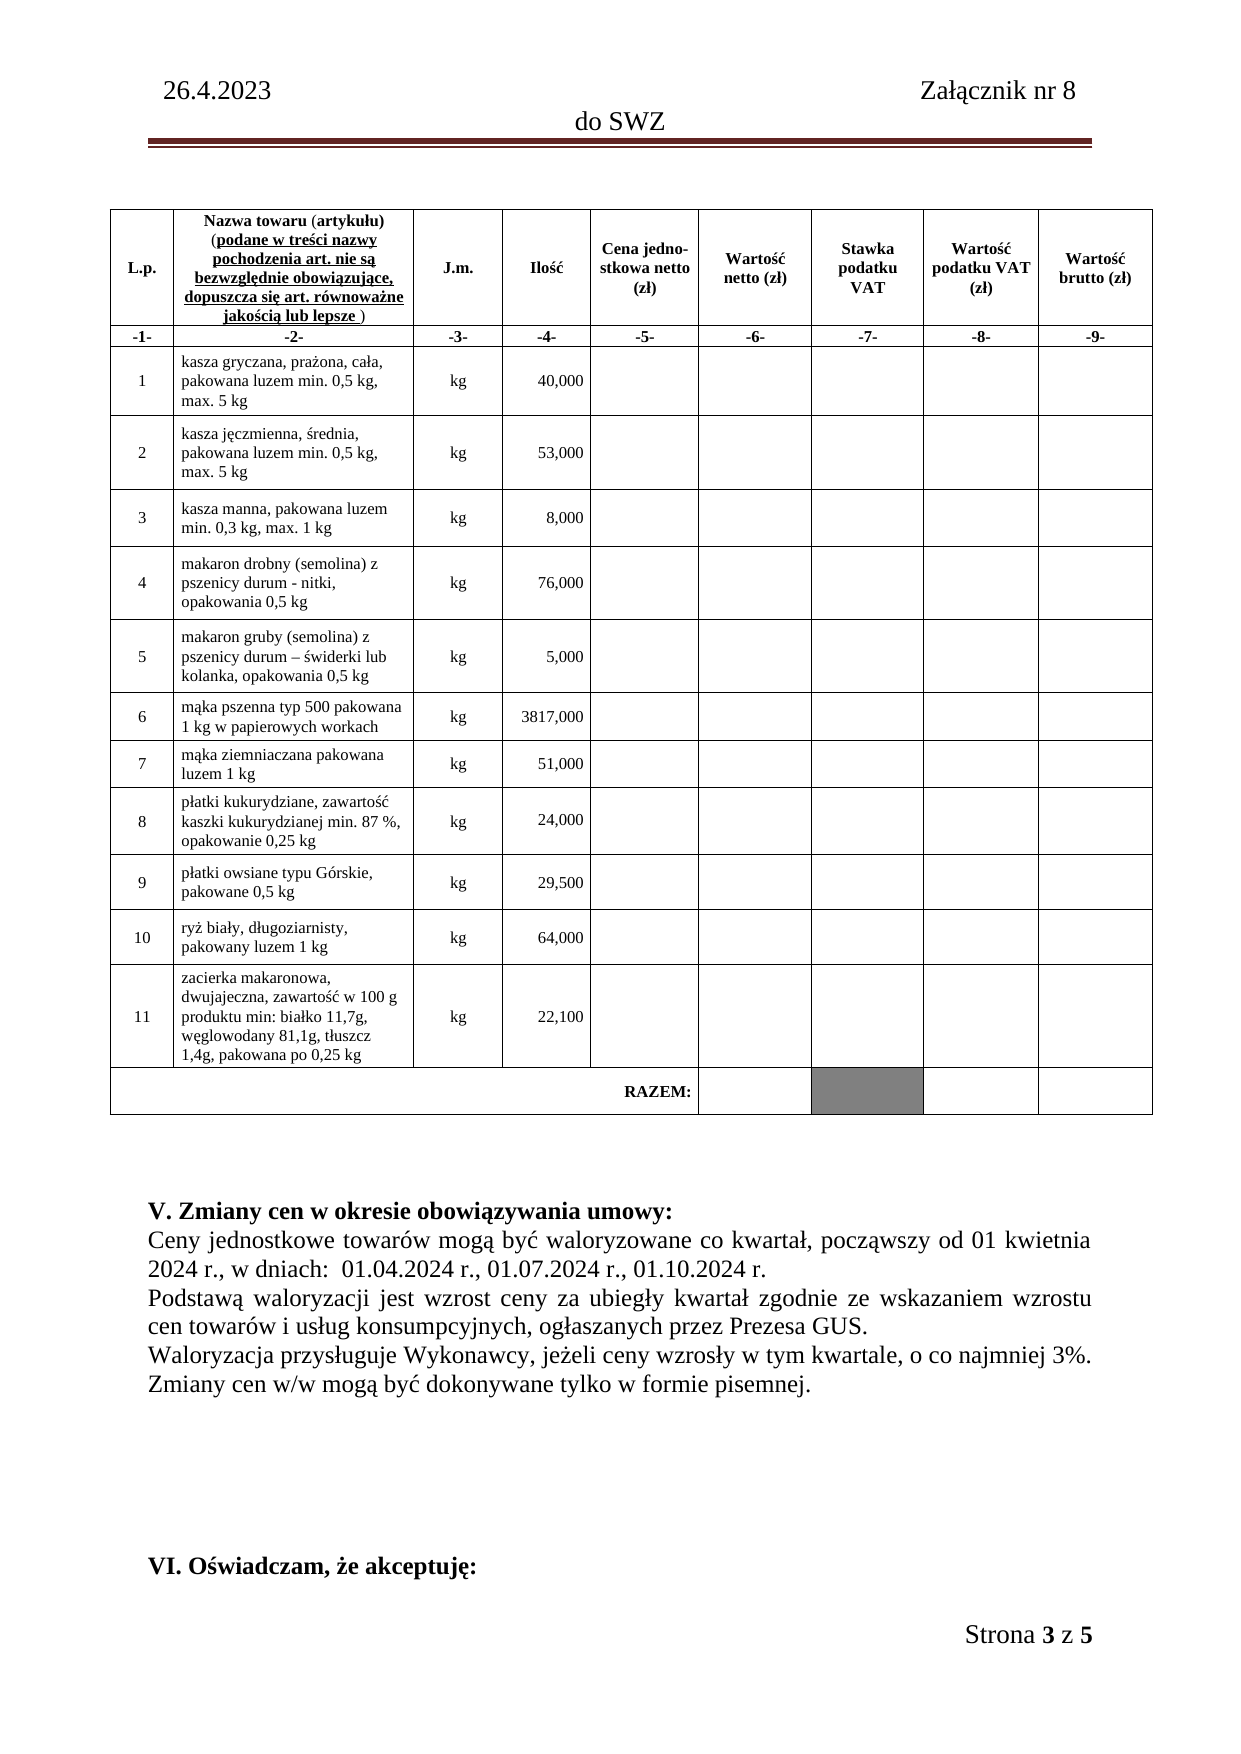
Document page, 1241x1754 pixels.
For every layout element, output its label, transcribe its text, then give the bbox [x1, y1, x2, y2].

table_cell 40,000 [503, 347, 590, 415]
table_cell 6 [111, 693, 173, 739]
table_header Cena jedno-stkowa netto (zł) [591, 210, 698, 325]
table_cell 5,000 [503, 620, 590, 692]
table_cell [924, 741, 1038, 787]
table_cell -3- [414, 326, 502, 346]
table_cell ryż biały, długoziarnisty, pakowany luzem 1 kg [174, 910, 413, 964]
table_cell [812, 693, 923, 739]
table_cell [699, 855, 811, 909]
table_cell [812, 788, 923, 854]
table_cell 8,000 [503, 490, 590, 546]
table_cell [1039, 620, 1152, 692]
table_cell -8- [924, 326, 1038, 346]
table_cell [1039, 965, 1152, 1067]
table_cell [699, 693, 811, 739]
table_cell [591, 855, 698, 909]
text VI. Oświadczam, że akceptuję: [148, 1551, 1092, 1580]
table_cell [812, 490, 923, 546]
table_cell 3817,000 [503, 693, 590, 739]
table_cell -1- [111, 326, 173, 346]
table_cell -2- [174, 326, 413, 346]
table_cell płatki owsiane typu Górskie, pakowane 0,5 kg [174, 855, 413, 909]
text Waloryzacja przysługuje Wykonawcy, jeżeli ceny wzrosły w tym kwartale, o co najmniej 3%. Zmiany cen w/w mogą być dokonywane tylko w formie pisemnej. [148, 1340, 1092, 1398]
table_cell [591, 788, 698, 854]
table_cell [812, 910, 923, 964]
table_cell [812, 855, 923, 909]
table_cell kg [414, 741, 502, 787]
table_cell -6- [699, 326, 811, 346]
table_cell 76,000 [503, 547, 590, 618]
table_header Wartość podatku VAT (zł) [924, 210, 1038, 325]
table_cell [591, 490, 698, 546]
table_header Ilość [503, 210, 590, 325]
table_cell kg [414, 693, 502, 739]
table_header Stawka podatku VAT [812, 210, 923, 325]
table_cell [1039, 1068, 1152, 1114]
table_cell [1039, 855, 1152, 909]
table_cell [924, 347, 1038, 415]
table_cell kasza jęczmienna, średnia, pakowana luzem min. 0,5 kg, max. 5 kg [174, 416, 413, 489]
table_cell [924, 910, 1038, 964]
table_cell 1 [111, 347, 173, 415]
table_cell [591, 347, 698, 415]
table_cell -4- [503, 326, 590, 346]
table_cell -7- [812, 326, 923, 346]
table_cell 3 [111, 490, 173, 546]
table_cell makaron gruby (semolina) z pszenicy durum – świderki lub kolanka, opakowania 0,5 kg [174, 620, 413, 692]
table_cell [924, 965, 1038, 1067]
table_cell 51,000 [503, 741, 590, 787]
table_cell [591, 547, 698, 618]
table_cell kg [414, 910, 502, 964]
table_cell -5- [591, 326, 698, 346]
table_cell [1039, 490, 1152, 546]
table_cell [591, 620, 698, 692]
table_cell [699, 416, 811, 489]
table_cell [699, 910, 811, 964]
table_header J.m. [414, 210, 502, 325]
table_cell 22,100 [503, 965, 590, 1067]
table_cell 4 [111, 547, 173, 618]
table_cell [591, 693, 698, 739]
table_cell kg [414, 855, 502, 909]
table_cell 9 [111, 855, 173, 909]
table_cell [1039, 416, 1152, 489]
table_cell [812, 547, 923, 618]
table_cell RAZEM: [111, 1068, 698, 1114]
table_cell [1039, 347, 1152, 415]
table_cell [591, 416, 698, 489]
table_cell [1039, 741, 1152, 787]
table_cell kg [414, 490, 502, 546]
table_cell [699, 1068, 811, 1114]
table_cell 64,000 [503, 910, 590, 964]
text Podstawą waloryzacji jest wzrost ceny za ubiegły kwartał zgodnie ze wskazaniem wzrostu cen towarów i usług konsumpcyjnych, ogłaszanych przez Prezesa GUS. [148, 1283, 1092, 1340]
table_cell [812, 416, 923, 489]
table_cell [924, 620, 1038, 692]
table_cell 5 [111, 620, 173, 692]
table_cell [699, 620, 811, 692]
table_cell [591, 965, 698, 1067]
table_cell -9- [1039, 326, 1152, 346]
table_cell kg [414, 788, 502, 854]
table_header Nazwa towaru (artykułu) (podane w treści nazwy pochodzenia art. nie są bezwzględnie obowiązujące, dopuszcza się art. równoważne jakością lub lepsze ) [174, 210, 413, 325]
table_cell [1039, 788, 1152, 854]
table_cell 29,500 [503, 855, 590, 909]
table_cell 24,000 [503, 788, 590, 854]
table_cell [924, 855, 1038, 909]
table_cell kg [414, 416, 502, 489]
table_cell [924, 490, 1038, 546]
table_header Wartość brutto (zł) [1039, 210, 1152, 325]
table_cell [924, 547, 1038, 618]
table_cell [699, 347, 811, 415]
table_cell [924, 1068, 1038, 1114]
table_cell 2 [111, 416, 173, 489]
table_cell [812, 620, 923, 692]
table_cell mąka pszenna typ 500 pakowana 1 kg w papierowych workach [174, 693, 413, 739]
table_cell [924, 416, 1038, 489]
table_cell [924, 788, 1038, 854]
table_cell [699, 547, 811, 618]
table_cell 10 [111, 910, 173, 964]
table_cell mąka ziemniaczana pakowana luzem 1 kg [174, 741, 413, 787]
text Ceny jednostkowe towarów mogą być waloryzowane co kwartał, począwszy od 01 kwietnia 2024 r., w dniach: 01.04.2024 r., 01.07.2024 r., 01.10.2024 r. [148, 1225, 1092, 1283]
table_cell [1039, 910, 1152, 964]
table_cell [812, 965, 923, 1067]
table_cell kg [414, 547, 502, 618]
table_cell kasza manna, pakowana luzem min. 0,3 kg, max. 1 kg [174, 490, 413, 546]
table_cell [591, 741, 698, 787]
table_cell 53,000 [503, 416, 590, 489]
table_cell [812, 1068, 923, 1114]
table_cell kg [414, 965, 502, 1067]
table_cell płatki kukurydziane, zawartość kaszki kukurydzianej min. 87 %, opakowanie 0,25 kg [174, 788, 413, 854]
table_cell [699, 490, 811, 546]
table_cell [699, 741, 811, 787]
table_cell kg [414, 620, 502, 692]
table_cell [699, 965, 811, 1067]
table_cell 8 [111, 788, 173, 854]
table_header Wartość netto (zł) [699, 210, 811, 325]
table_cell [924, 693, 1038, 739]
table_header L.p. [111, 210, 173, 325]
table_cell [1039, 693, 1152, 739]
text V. Zmiany cen w okresie obowiązywania umowy: [148, 1196, 1092, 1225]
table_cell makaron drobny (semolina) z pszenicy durum - nitki, opakowania 0,5 kg [174, 547, 413, 618]
table_cell kg [414, 347, 502, 415]
table_cell 11 [111, 965, 173, 1067]
table_cell [699, 788, 811, 854]
table_cell [812, 347, 923, 415]
table_cell kasza gryczana, prażona, cała, pakowana luzem min. 0,5 kg, max. 5 kg [174, 347, 413, 415]
table_cell 7 [111, 741, 173, 787]
table_cell [591, 910, 698, 964]
table_cell [812, 741, 923, 787]
table_cell zacierka makaronowa, dwujajeczna, zawartość w 100 g produktu min: białko 11,7g, węglowodany 81,1g, tłuszcz 1,4g, pakowana po 0,25 kg [174, 965, 413, 1067]
table_cell [1039, 547, 1152, 618]
